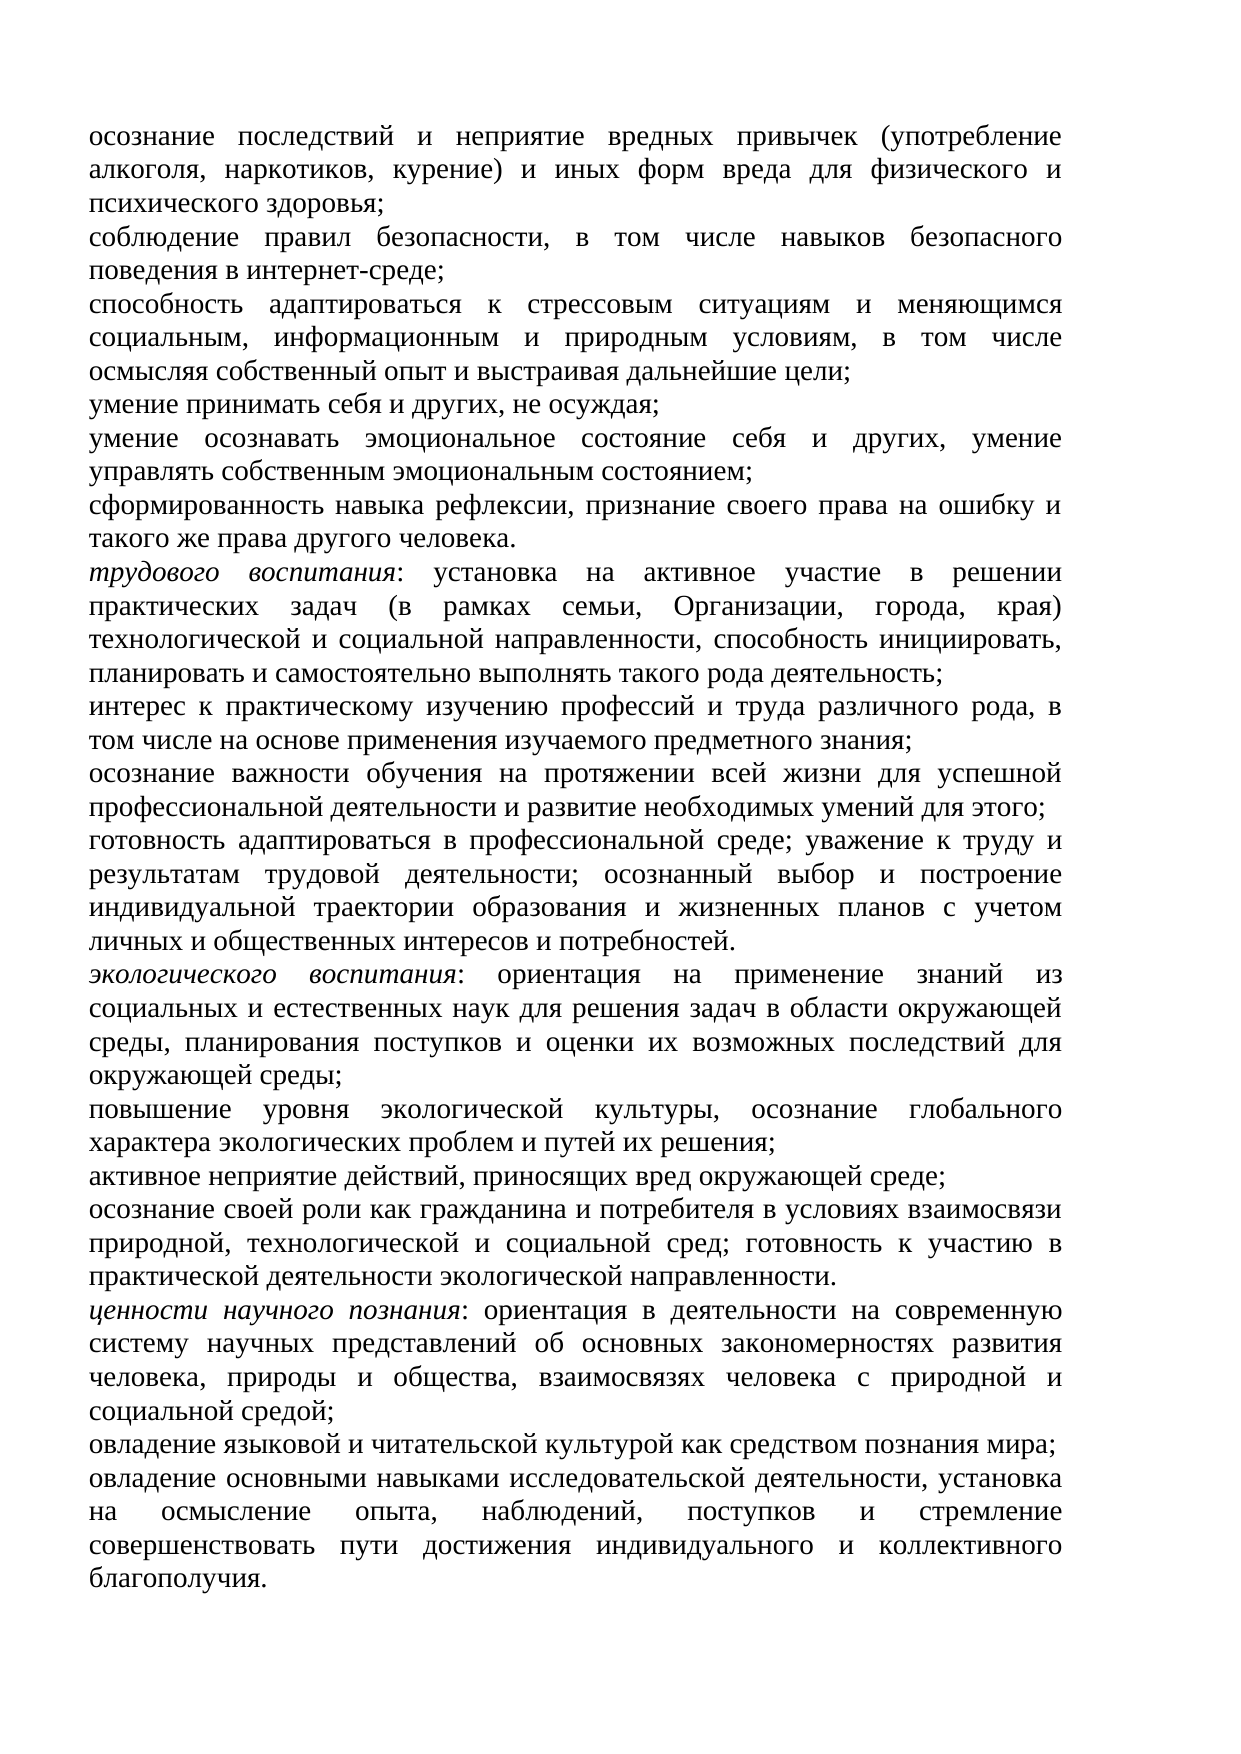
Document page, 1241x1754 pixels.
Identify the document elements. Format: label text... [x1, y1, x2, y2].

text осознание своей роли как гражданина и потребителя в условиях взаимосвязи природной, технологической и социальной сред; готовность к участию в практической деятельности экологической направленности. [88, 1191, 1063, 1292]
text повышение уровня экологической культуры, осознание глобального характера экологических проблем и путей их решения; [88, 1091, 1063, 1158]
text овладение основными навыками исследовательской деятельности, установка на осмысление опыта, наблюдений, поступков и стремление совершенствовать пути достижения индивидуального и коллективного благополучия. [88, 1460, 1063, 1594]
text умение осознавать эмоциональное состояние себя и других, умение управлять собственным эмоциональным состоянием; [88, 420, 1063, 487]
text осознание последствий и неприятие вредных привычек (употребление алкоголя, наркотиков, курение) и иных форм вреда для физического и психического здоровья; [88, 118, 1063, 219]
text умение принимать себя и других, не осуждая; [88, 386, 1063, 420]
text ценности научного познания: ориентация в деятельности на современную систему научных представлений об основных закономерностях развития человека, природы и общества, взаимосвязях человека с природной и социальной средой; [88, 1292, 1063, 1426]
text сформированность навыка рефлексии, признание своего права на ошибку и такого же права другого человека. [88, 487, 1063, 554]
text овладение языковой и читательской культурой как средством познания мира; [88, 1426, 1063, 1460]
text интерес к практическому изучению профессий и труда различного рода, в том числе на основе применения изучаемого предметного знания; [88, 688, 1063, 755]
text трудового воспитания: установка на активное участие в решении практических задач (в рамках семьи, Организации, города, края) технологической и социальной направленности, способность инициировать, планировать и самостоятельно выполнять такого рода деятельность; [88, 554, 1063, 688]
text соблюдение правил безопасности, в том числе навыков безопасного поведения в интернет-среде; [88, 219, 1063, 286]
text экологического воспитания: ориентация на применение знаний из социальных и естественных наук для решения задач в области окружающей среды, планирования поступков и оценки их возможных последствий для окружающей среды; [88, 957, 1063, 1091]
text готовность адаптироваться в профессиональной среде; уважение к труду и результатам трудовой деятельности; осознанный выбор и построение индивидуальной траектории образования и жизненных планов с учетом личных и общественных интересов и потребностей. [88, 822, 1063, 957]
text способность адаптироваться к стрессовым ситуациям и меняющимся социальным, информационным и природным условиям, в том числе осмысляя собственный опыт и выстраивая дальнейшие цели; [88, 286, 1063, 386]
text осознание важности обучения на протяжении всей жизни для успешной профессиональной деятельности и развитие необходимых умений для этого; [88, 755, 1063, 822]
text активное неприятие действий, приносящих вред окружающей среде; [88, 1158, 1063, 1191]
